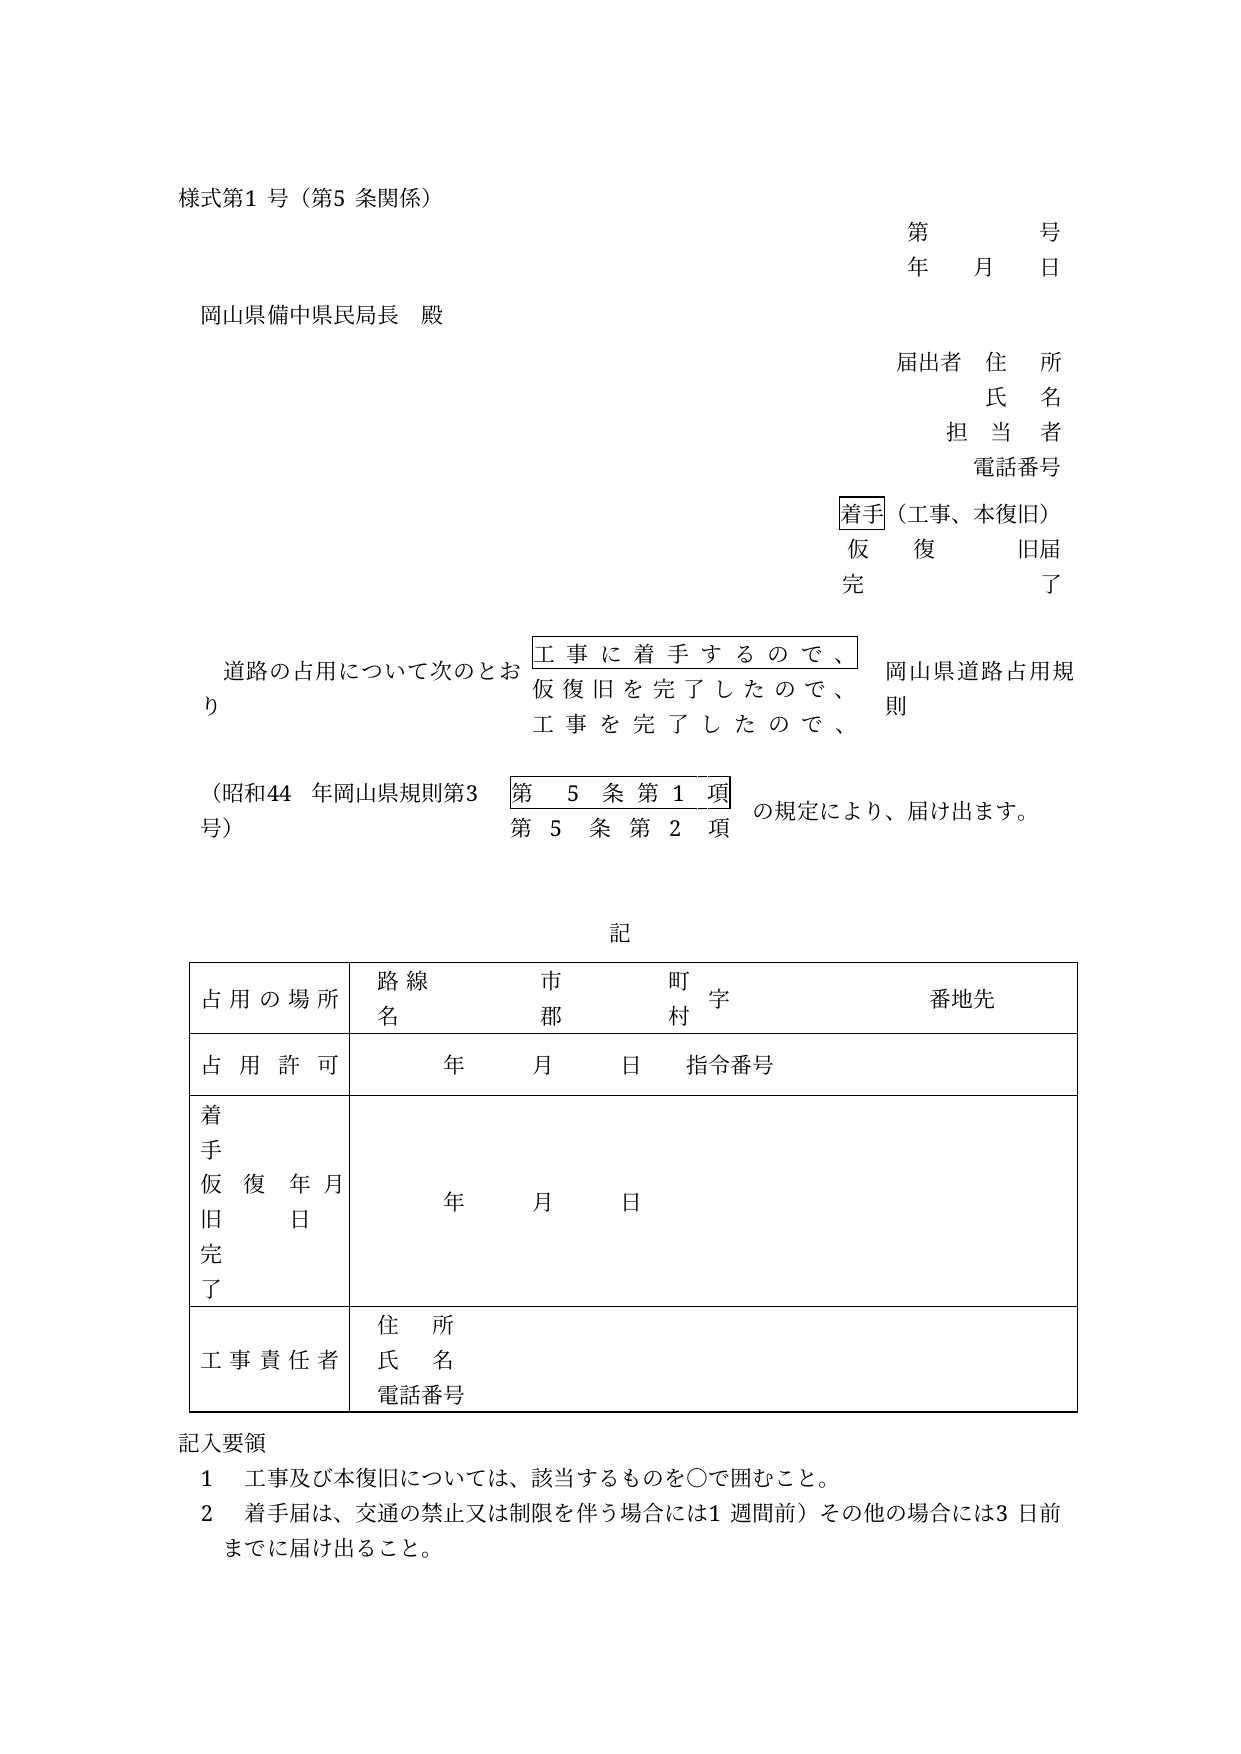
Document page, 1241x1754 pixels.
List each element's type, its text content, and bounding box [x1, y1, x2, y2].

table_cell 工事責任者 [190, 1307, 349, 1411]
table_header 岡山県道路占用規則 [862, 635, 1086, 740]
table_cell 着手 仮復旧 完了 [190, 1096, 269, 1306]
table_cell 年月日 [269, 1096, 349, 1306]
table_header 第5条第1項 第5条第2項 [484, 775, 735, 845]
text 担当者 [178, 413, 1062, 448]
text 電話番号 [178, 448, 1062, 483]
text 仮復旧届 [178, 531, 1062, 566]
text 年 月 日 [178, 249, 1062, 284]
table_header （昭和44年岡山県規則第3号） [179, 775, 484, 845]
text 氏名 [178, 378, 1062, 413]
table_cell 年 月 日 指令番号 [350, 1034, 1077, 1095]
text 様式第1号（第5条関係） [178, 179, 1062, 214]
text 届出者 住所 [178, 344, 1062, 378]
table_header の規定により、届け出ます。 [735, 775, 1086, 845]
text 記 [178, 914, 1062, 949]
table_header 路線名 [350, 963, 438, 1033]
table_header 占用の場所 [190, 963, 349, 1033]
table_cell 年 月 日 [350, 1096, 1077, 1306]
table_header 市 郡 [438, 963, 566, 1033]
table_header 工事に着手するので、 仮復旧を完了したので、 工事を完了したので、 [524, 635, 862, 740]
text 記入要領 [178, 1425, 1062, 1460]
text 1 工事及び本復旧については、該当するものを○で囲むこと。 [178, 1460, 1062, 1495]
table_header 町 村 [566, 963, 694, 1033]
table_header 道路の占用について次のとおり [179, 635, 524, 740]
text 着手（工事、本復旧） [178, 496, 1062, 531]
table_cell 住所 氏名 電話番号 [350, 1307, 1077, 1411]
table_cell 占用許可 [190, 1034, 349, 1095]
text 完了 [178, 566, 1062, 600]
text 第 号 [178, 214, 1062, 249]
table_header 字 番地先 [695, 963, 1077, 1033]
text 2 着手届は、交通の禁止又は制限を伴う場合には1週間前）その他の場合には3日前までに届け出ること。 [178, 1495, 1062, 1564]
text 岡山県備中県民局長 殿 [178, 296, 1062, 331]
